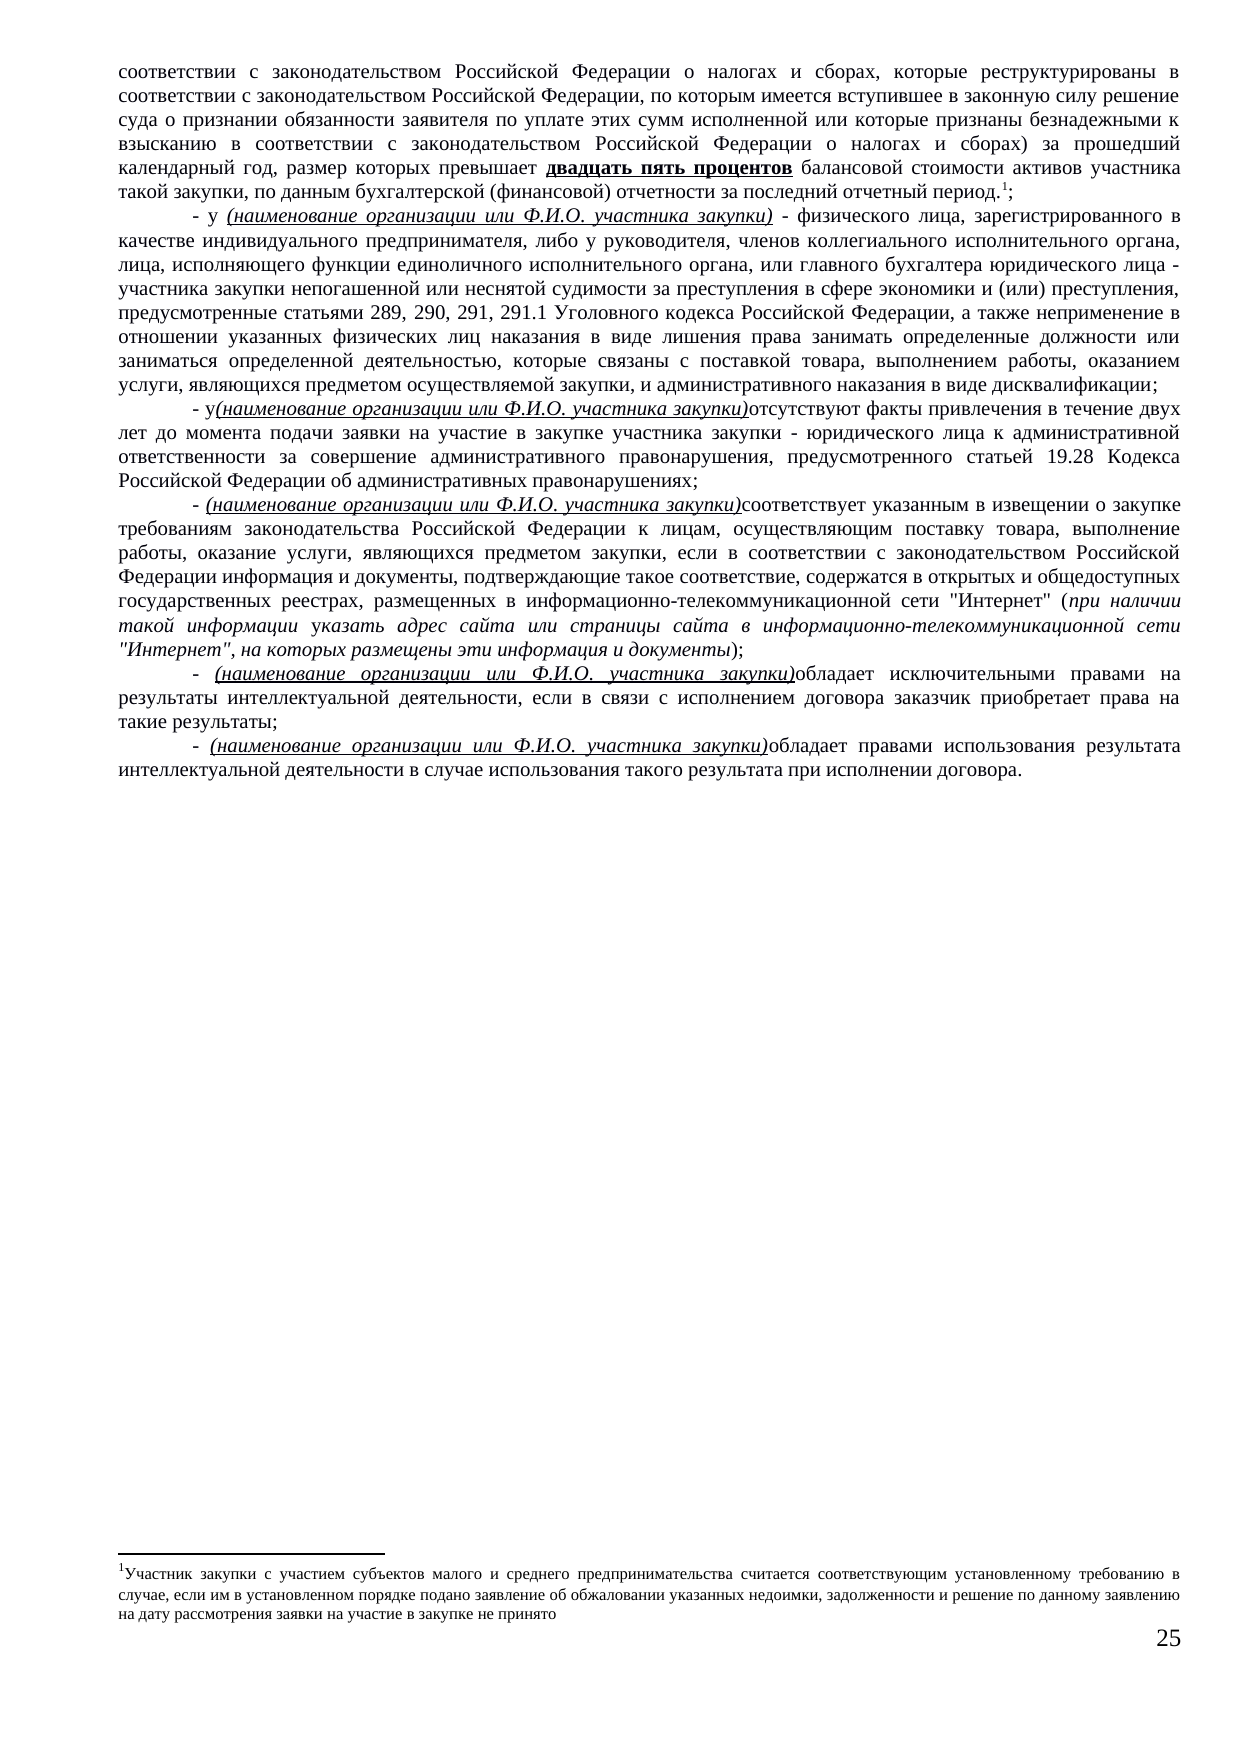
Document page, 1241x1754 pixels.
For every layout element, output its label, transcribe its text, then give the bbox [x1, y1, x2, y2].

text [118, 59, 1181, 203]
text - у(наименование организации или Ф.И.О. участника закупки)отсутствуют факты привлечения в течение двух лет до момента подачи заявки на участие в закупке участника закупки - юридического лица к административной ответственности за совершение административного правонарушения, предусмотренного статьей 19.28 Кодекса Российской Федерации об административных правонарушениях; [118, 396, 1181, 492]
text - (наименование организации или Ф.И.О. участника закупки)соответствует указанным в извещении о закупке требованиям законодательства Российской Федерации к лицам, осуществляющим поставку товара, выполнение работы, оказание услуги, являющихся предметом закупки, если в соответствии с законодательством Российской Федерации информация и документы, подтверждающие такое соответствие, содержатся в открытых и общедоступных государственных реестрах, размещенных в информационно-телекоммуникационной сети "Интернет" (при наличии такой информации указать адрес сайта или страницы сайта в информационно-телекоммуникационной сети "Интернет", на которых размещены эти информация и документы); [118, 492, 1181, 661]
text - (наименование организации или Ф.И.О. участника закупки)обладает исключительными правами на результаты интеллектуальной деятельности, если в связи с исполнением договора заказчик приобретает права на такие результаты; [118, 661, 1181, 733]
text - (наименование организации или Ф.И.О. участника закупки)обладает правами использования результата интеллектуальной деятельности в случае использования такого результата при исполнении договора. [118, 733, 1181, 781]
text - у (наименование организации или Ф.И.О. участника закупки) - физического лица, зарегистрированного в качестве индивидуального предпринимателя, либо у руководителя, членов коллегиального исполнительного органа, лица, исполняющего функции единоличного исполнительного органа, или главного бухгалтера юридического лица - участника закупки непогашенной или неснятой судимости за преступления в сфере экономики и (или) преступления, предусмотренные статьями 289, 290, 291, 291.1 Уголовного кодекса Российской Федерации, а также неприменение в отношении указанных физических лиц наказания в виде лишения права занимать определенные должности или заниматься определенной деятельностью, которые связаны с поставкой товара, выполнением работы, оказанием услуги, являющихся предметом осуществляемой закупки, и административного наказания в виде дисквалификации; [118, 203, 1181, 396]
